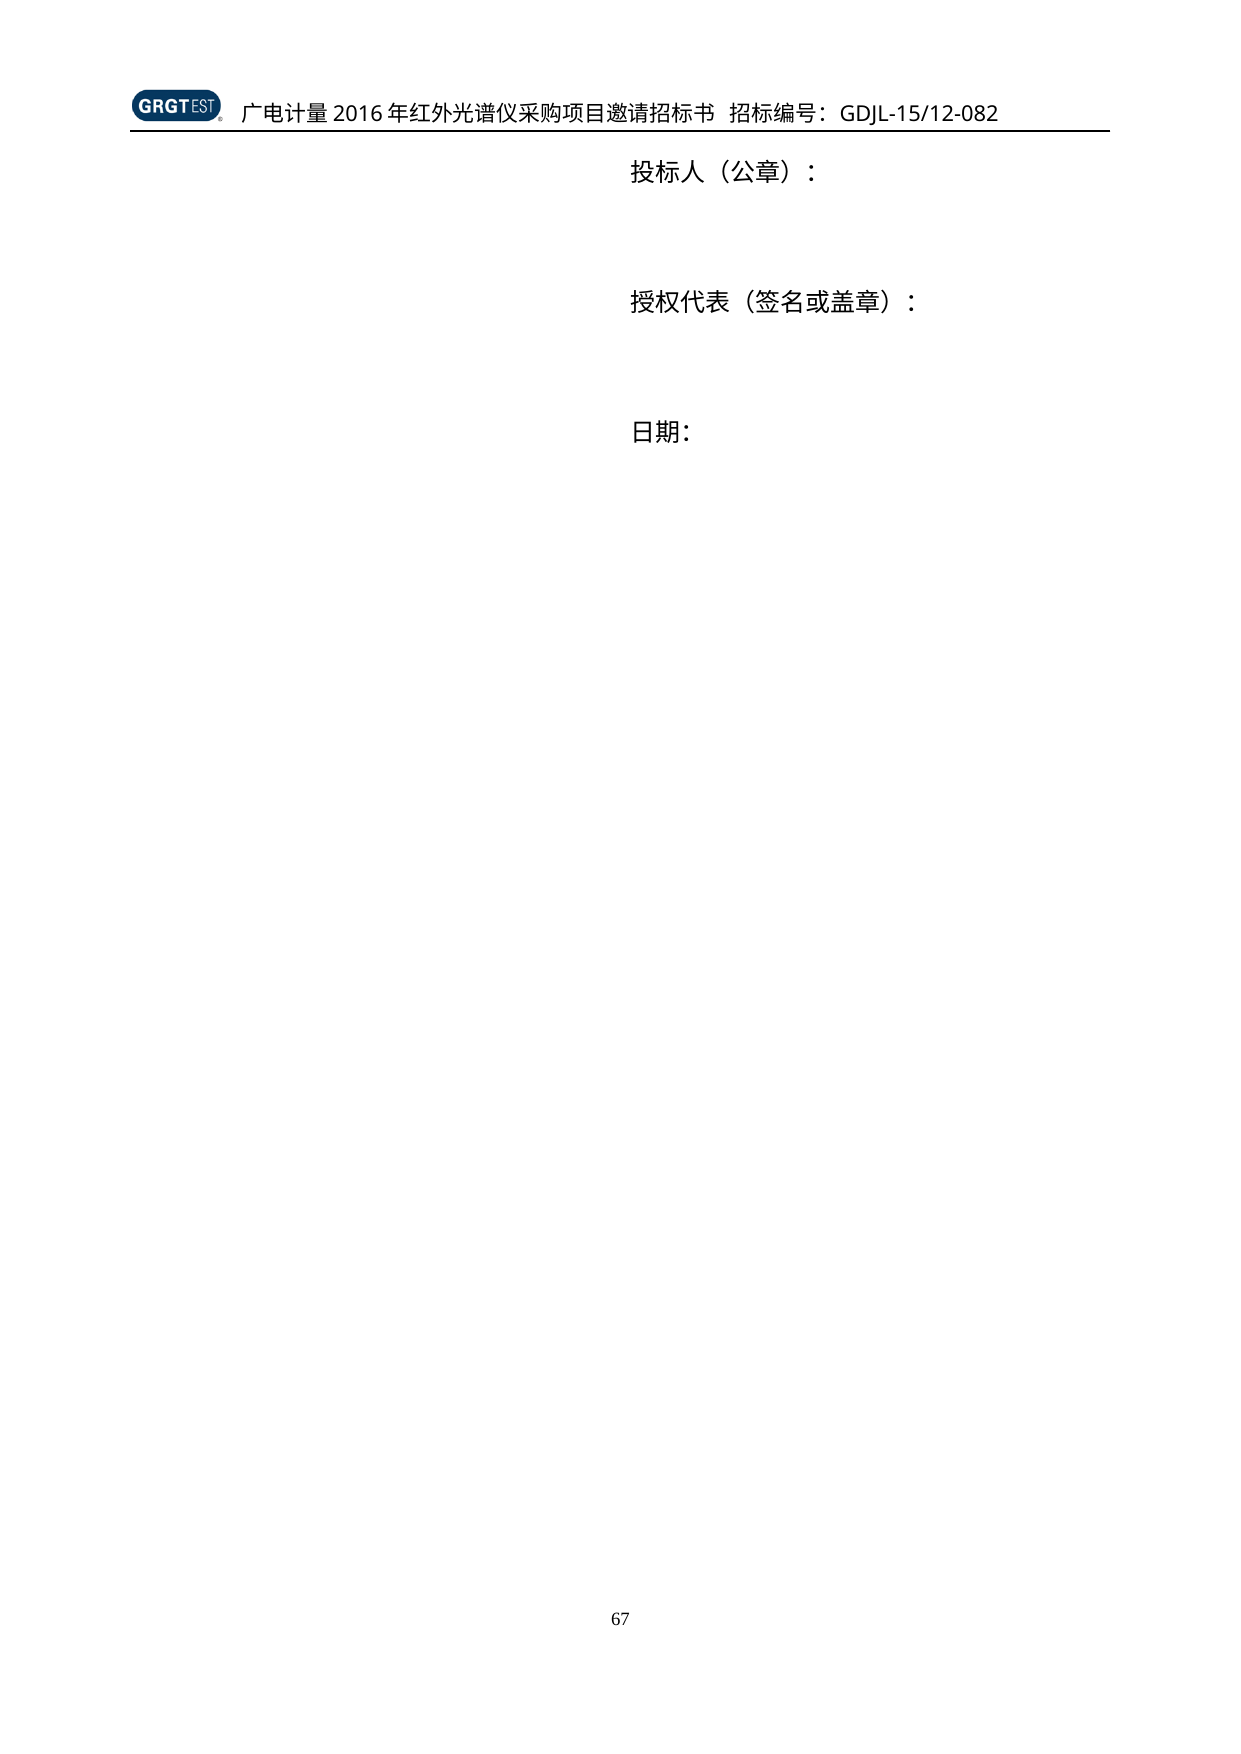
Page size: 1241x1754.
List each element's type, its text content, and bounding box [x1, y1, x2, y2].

text 授权代表（签名或盖章）： [130, 268, 1110, 333]
text 投标人（公章）： [130, 138, 1110, 203]
picture [129, 88, 224, 122]
text 日期： [130, 398, 1110, 463]
